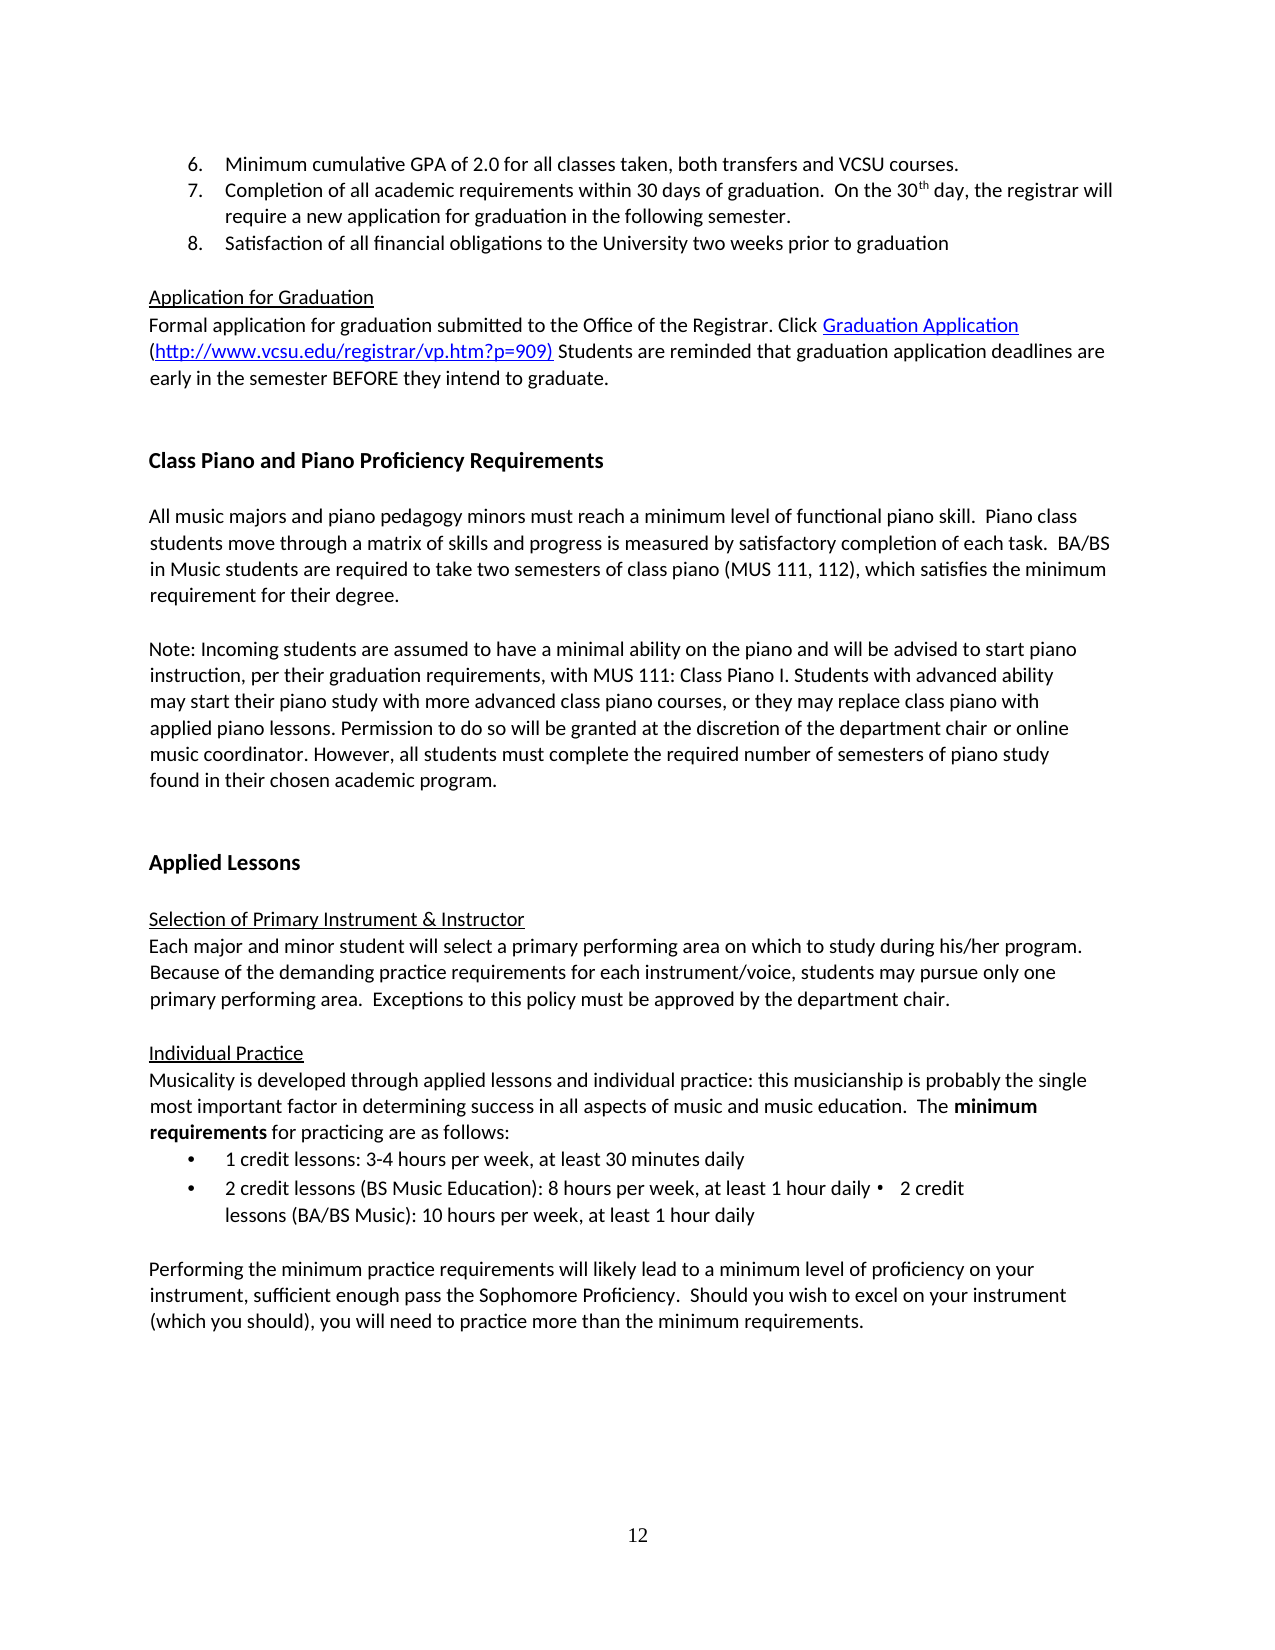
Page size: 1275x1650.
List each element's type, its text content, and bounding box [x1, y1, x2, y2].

text All music majors and piano pedagogy minors must reach a minimum level of functional piano skill. Piano class students move through a matrix of skills and progress is measured by satisfactory completion of each task. BA/BS in Music students are required to take two semesters of class piano (MUS 111, 112), which satisfies the minimum requirement for their degree. [148, 504, 1112, 608]
text Note: Incoming students are assumed to have a minimal ability on the piano and will be advised to start piano instruction, per their graduation requirements, with MUS 111: Class Piano I. Students with advanced ability may start their piano study with more advanced class piano courses, or they may replace class piano with applied piano lessons. Permission to do so will be granted at the discretion of the department chair or online music coordinator. However, all students must complete the required number of semesters of piano study found in their chosen academic program. [148, 636, 1091, 792]
list 2 credit lessons (BS Music Education): 8 hours per week, at least 1 hour daily • 2 credit lessons (BA/BS Music): 10 hours per week, at least 1 hour daily [187, 1173, 1006, 1227]
text (http://www.vcsu.edu/registrar/vp.htm?p=909) Students are reminded that graduation application deadlines are early in the semester BEFORE they intend to graduate. [148, 338, 1125, 390]
subtitle Application for Graduation [148, 284, 1161, 310]
subtitle Class Piano and Piano Proficiency Requirements [148, 446, 1161, 474]
list Completion of all academic requirements within 30 days of graduation. On the 30th day, the registrar will require a new application for graduation in the following semester. [187, 178, 1125, 229]
text Formal application for graduation submitted to the Office of the Registrar. Click Graduation Application [148, 312, 1125, 337]
subtitle Individual Practice [148, 1040, 1161, 1065]
text Performing the minimum practice requirements will likely lead to a minimum level of proficiency on your instrument, sufficient enough pass the Sophomore Proficiency. Should you wish to excel on your instrument (which you should), you will need to practice more than the minimum requirements. [148, 1256, 1125, 1334]
text Musicality is developed through applied lessons and individual practice: this musicianship is probably the single most important factor in determining success in all aspects of music and music education. The minimum requirements for practicing are as follows: [148, 1067, 1090, 1145]
text Each major and minor student will select a primary performing area on which to study during his/her program. Because of the demanding practice requirements for each instrument/voice, students may pursue only one primary performing area. Exceptions to this policy must be approved by the department chair. [148, 933, 1088, 1011]
list Minimum cumulative GPA of 2.0 for all classes taken, both transfers and VCSU courses. [187, 151, 1125, 176]
list Satisfaction of all financial obligations to the University two weeks prior to graduation [187, 230, 1125, 256]
subtitle Selection of Primary Instrument & Instructor [148, 906, 1161, 931]
list 1 credit lessons: 3-4 hours per week, at least 30 minutes daily [187, 1146, 1006, 1172]
subtitle Applied Lessons [148, 848, 1161, 876]
